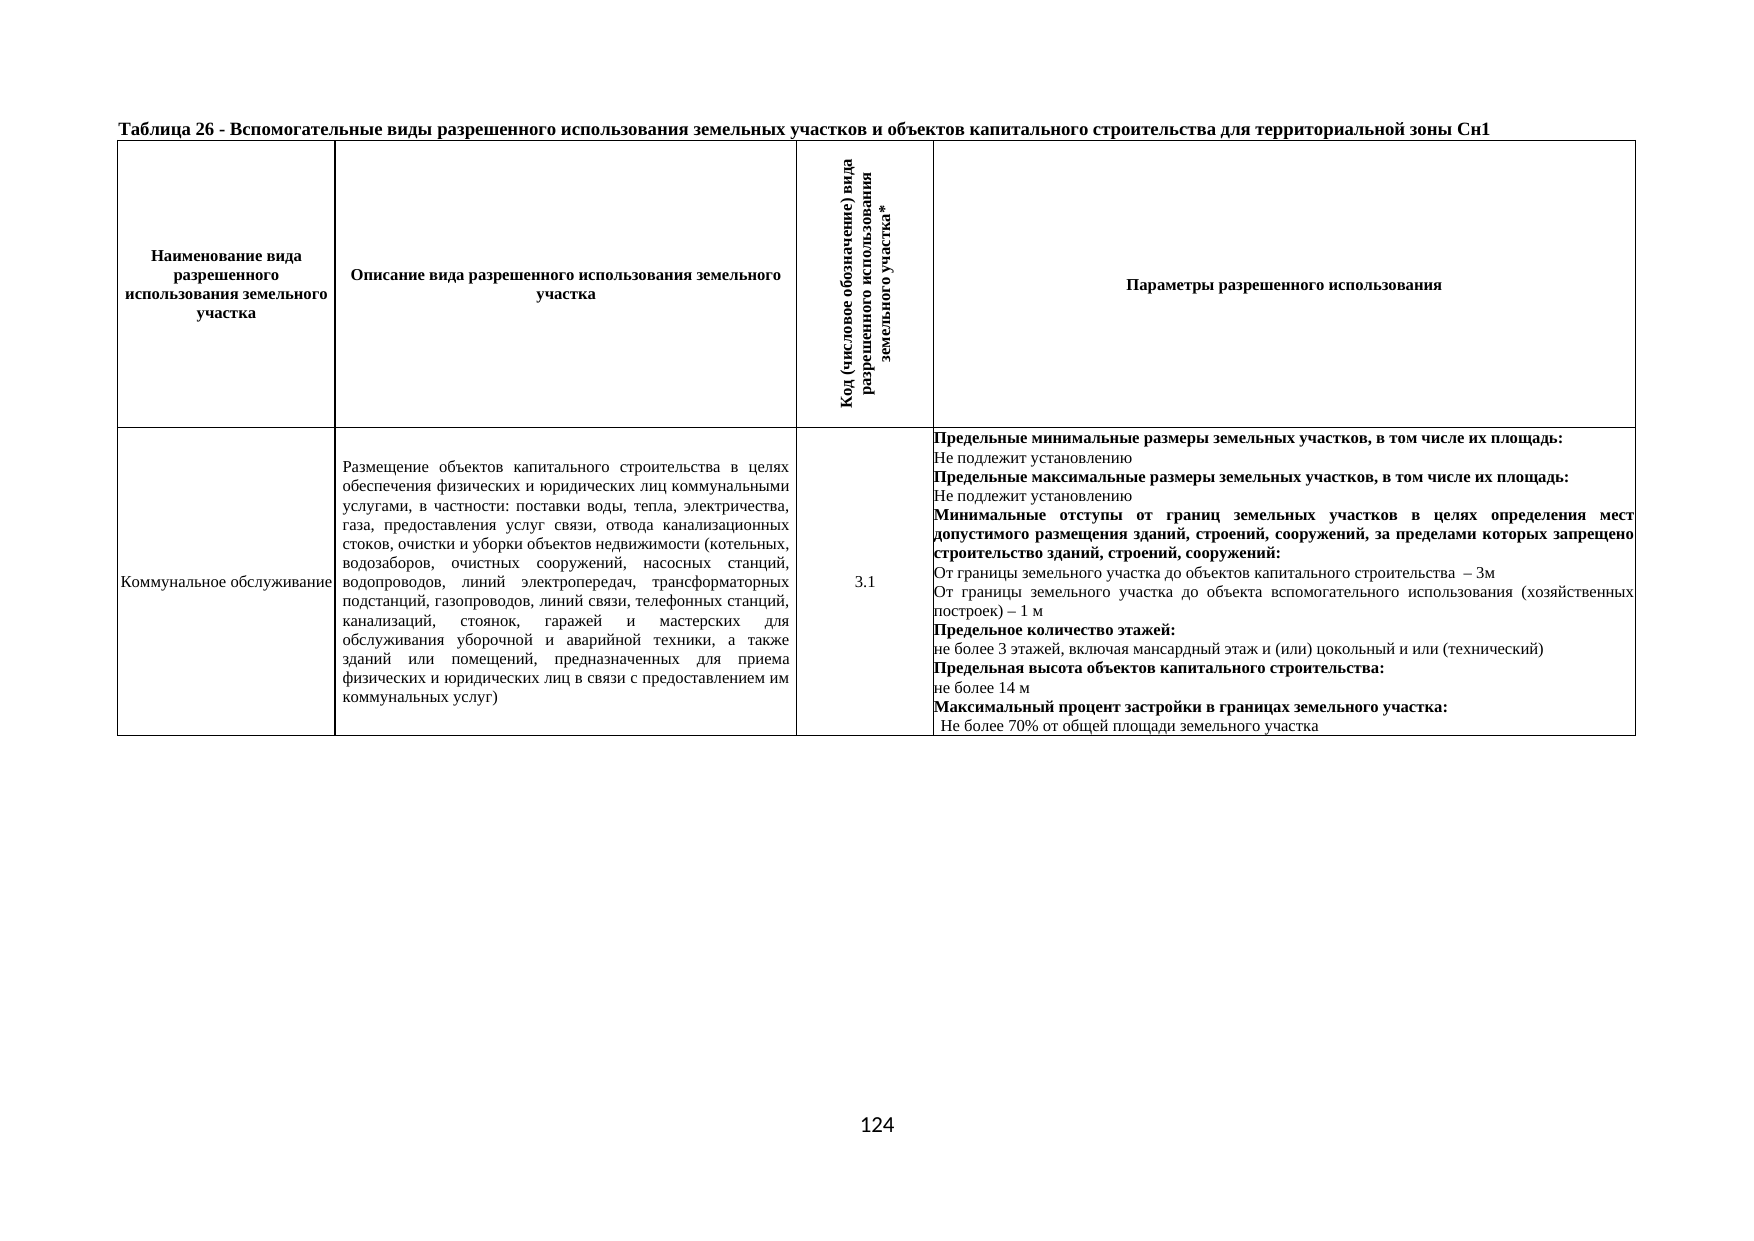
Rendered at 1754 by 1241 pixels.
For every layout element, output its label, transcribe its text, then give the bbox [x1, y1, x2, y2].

table_cell Размещение объектов капитального строительства в целях обеспечения физических и юридических лиц коммунальными услугами, в частности: поставки воды, тепла, электричества, газа, предоставления услуг связи, отвода канализационных стоков, очистки и уборки объектов недвижимости (котельных, водозаборов, очистных сооружений, насосных станций, водопроводов, линий электропередач, трансформаторных подстанций, газопроводов, линий связи, телефонных станций, канализаций, стоянок, гаражей и мастерских для обслуживания уборочной и аварийной техники, а также зданий или помещений, предназначенных для приема физических и юридических лиц в связи с предоставлением им коммунальных услуг) [336, 428, 796, 735]
table_cell 3.1 [797, 428, 933, 735]
table_cell Предельные минимальные размеры земельных участков, в том числе их площадь: Не подлежит установлению Предельные максимальные размеры земельных участков, в том числе их площадь: Не подлежит установлению Минимальные отступы от границ земельных участков в целях определения мест допустимого размещения зданий, строений, сооружений, за пределами которых запрещено строительство зданий, строений, сооружений: От границы земельного участка до объектов капитального строительства – 3м От границы земельного участка до объекта вспомогательного использования (хозяйственных построек) – 1 м Предельное количество этажей: не более 3 этажей, включая мансардный этаж и (или) цокольный и или (технический) Предельная высота объектов капитального строительства: не более 14 м Максимальный процент застройки в границах земельного участка: Не более 70% от общей площади земельного участка [934, 428, 1635, 735]
table_header Описание вида разрешенного использования земельного участка [336, 141, 796, 427]
table_header Параметры разрешенного использования [934, 141, 1635, 427]
table_header Код (числовое обозначение) вида разрешенного использования земельного участка* [797, 141, 933, 427]
text Таблица 26 - Вспомогательные виды разрешенного использования земельных участков и объектов капитального строительства для территориальной зоны Сн1 [118, 118, 1636, 140]
table_cell Коммунальное обслуживание [118, 428, 334, 735]
table_header Наименование вида разрешенного использования земельного участка [118, 141, 334, 427]
